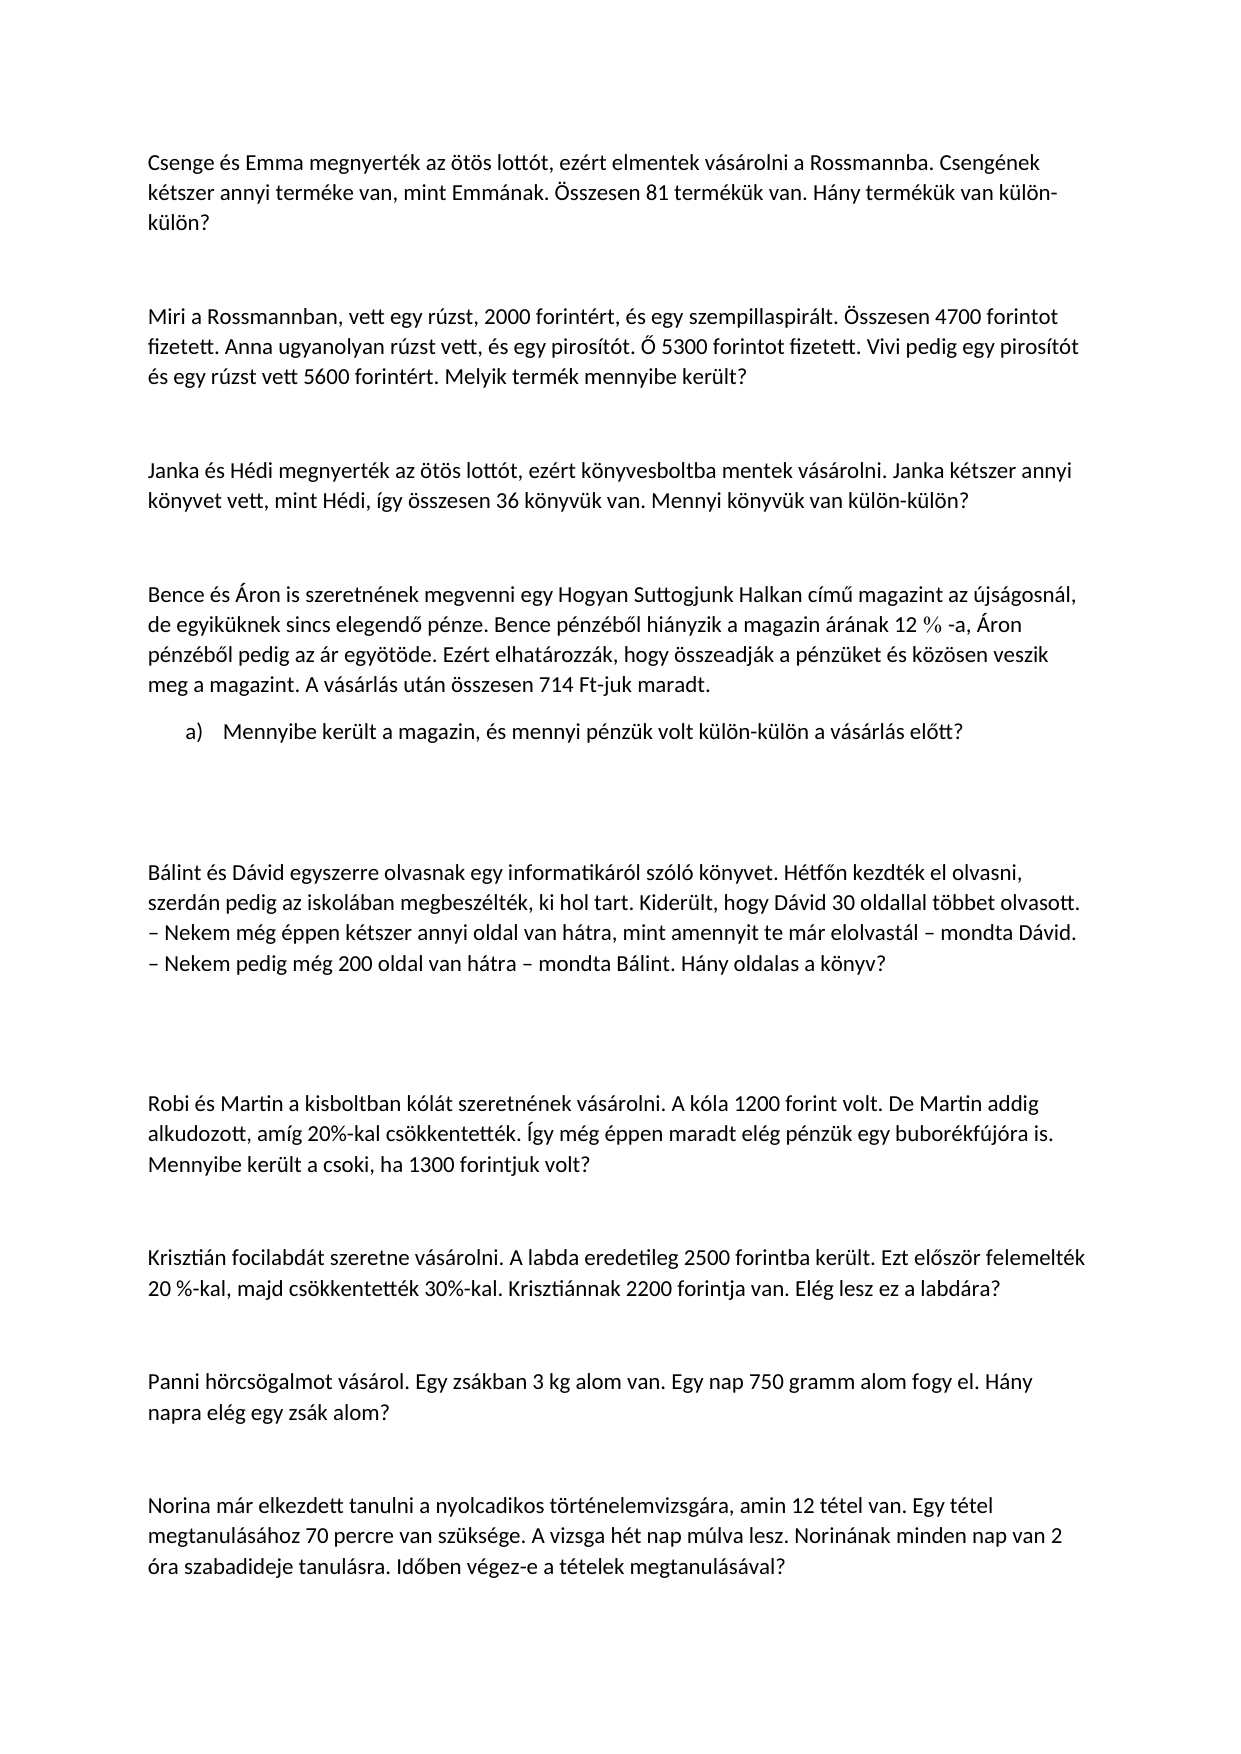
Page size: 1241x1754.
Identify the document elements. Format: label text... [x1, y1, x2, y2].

text Panni hörcsögalmot vásárol. Egy zsákban 3 kg alom van. Egy nap 750 gramm alom fogy el. Hány napra elég egy zsák alom? [148, 1367, 1093, 1426]
text Csenge és Emma megnyerték az ötös lottót, ezért elmentek vásárolni a Rossmannba. Csengének kétszer annyi terméke van, mint Emmának. Összesen 81 termékük van. Hány termékük van külön-külön? [148, 148, 1093, 236]
text Miri a Rossmannban, vett egy rúzst, 2000 forintért, és egy szempillaspirált. Összesen 4700 forintot fizetett. Anna ugyanolyan rúzst vett, és egy pirosítót. Ő 5300 forintot fizetett. Vivi pedig egy pirosítót és egy rúzst vett 5600 forintért. Melyik termék mennyibe került? [148, 302, 1093, 390]
text Bence és Áron is szeretnének megvenni egy Hogyan Suttogjunk Halkan című magazint az újságosnál, de egyiküknek sincs elegendő pénze. Bence pénzéből hiányzik a magazin árának 12 -a, Áron pénzéből pedig az ár egyötöde. Ezért elhatározzák, hogy összeadják a pénzüket és közösen veszik meg a magazint. A vásárlás után összesen 714 Ft-juk maradt. [148, 580, 1093, 698]
text Krisztián focilabdát szeretne vásárolni. A labda eredetileg 2500 forintba került. Ezt először felemelték 20 %-kal, majd csökkentették 30%-kal. Krisztiánnak 2200 forintja van. Elég lesz ez a labdára? [148, 1243, 1093, 1302]
text Robi és Martin a kisboltban kólát szeretnének vásárolni. A kóla 1200 forint volt. De Martin addig alkudozott, amíg 20%-kal csökkentették. Így még éppen maradt elég pénzük egy buborékfújóra is. Mennyibe került a csoki, ha 1300 forintjuk volt? [148, 1089, 1093, 1178]
text Bálint és Dávid egyszerre olvasnak egy informatikáról szóló könyvet. Hétfőn kezdték el olvasni, szerdán pedig az iskolában megbeszélték, ki hol tart. Kiderült, hogy Dávid 30 oldallal többet olvasott. – Nekem még éppen kétszer annyi oldal van hátra, mint amennyit te már elolvastál – mondta Dávid. – Nekem pedig még 200 oldal van hátra – mondta Bálint. Hány oldalas a könyv? [148, 858, 1093, 977]
text Norina már elkezdett tanulni a nyolcadikos történelemvizsgára, amin 12 tétel van. Egy tétel megtanulásához 70 percre van szüksége. A vizsga hét nap múlva lesz. Norinának minden nap van 2 óra szabadideje tanulásra. Időben végez-e a tételek megtanulásával? [148, 1491, 1093, 1580]
list Mennyibe került a magazin, és mennyi pénzük volt külön-külön a vásárlás előtt? [185, 717, 1093, 745]
text Janka és Hédi megnyerték az ötös lottót, ezért könyvesboltba mentek vásárolni. Janka kétszer annyi könyvet vett, mint Hédi, így összesen 36 könyvük van. Mennyi könyvük van külön-külön? [148, 456, 1093, 514]
